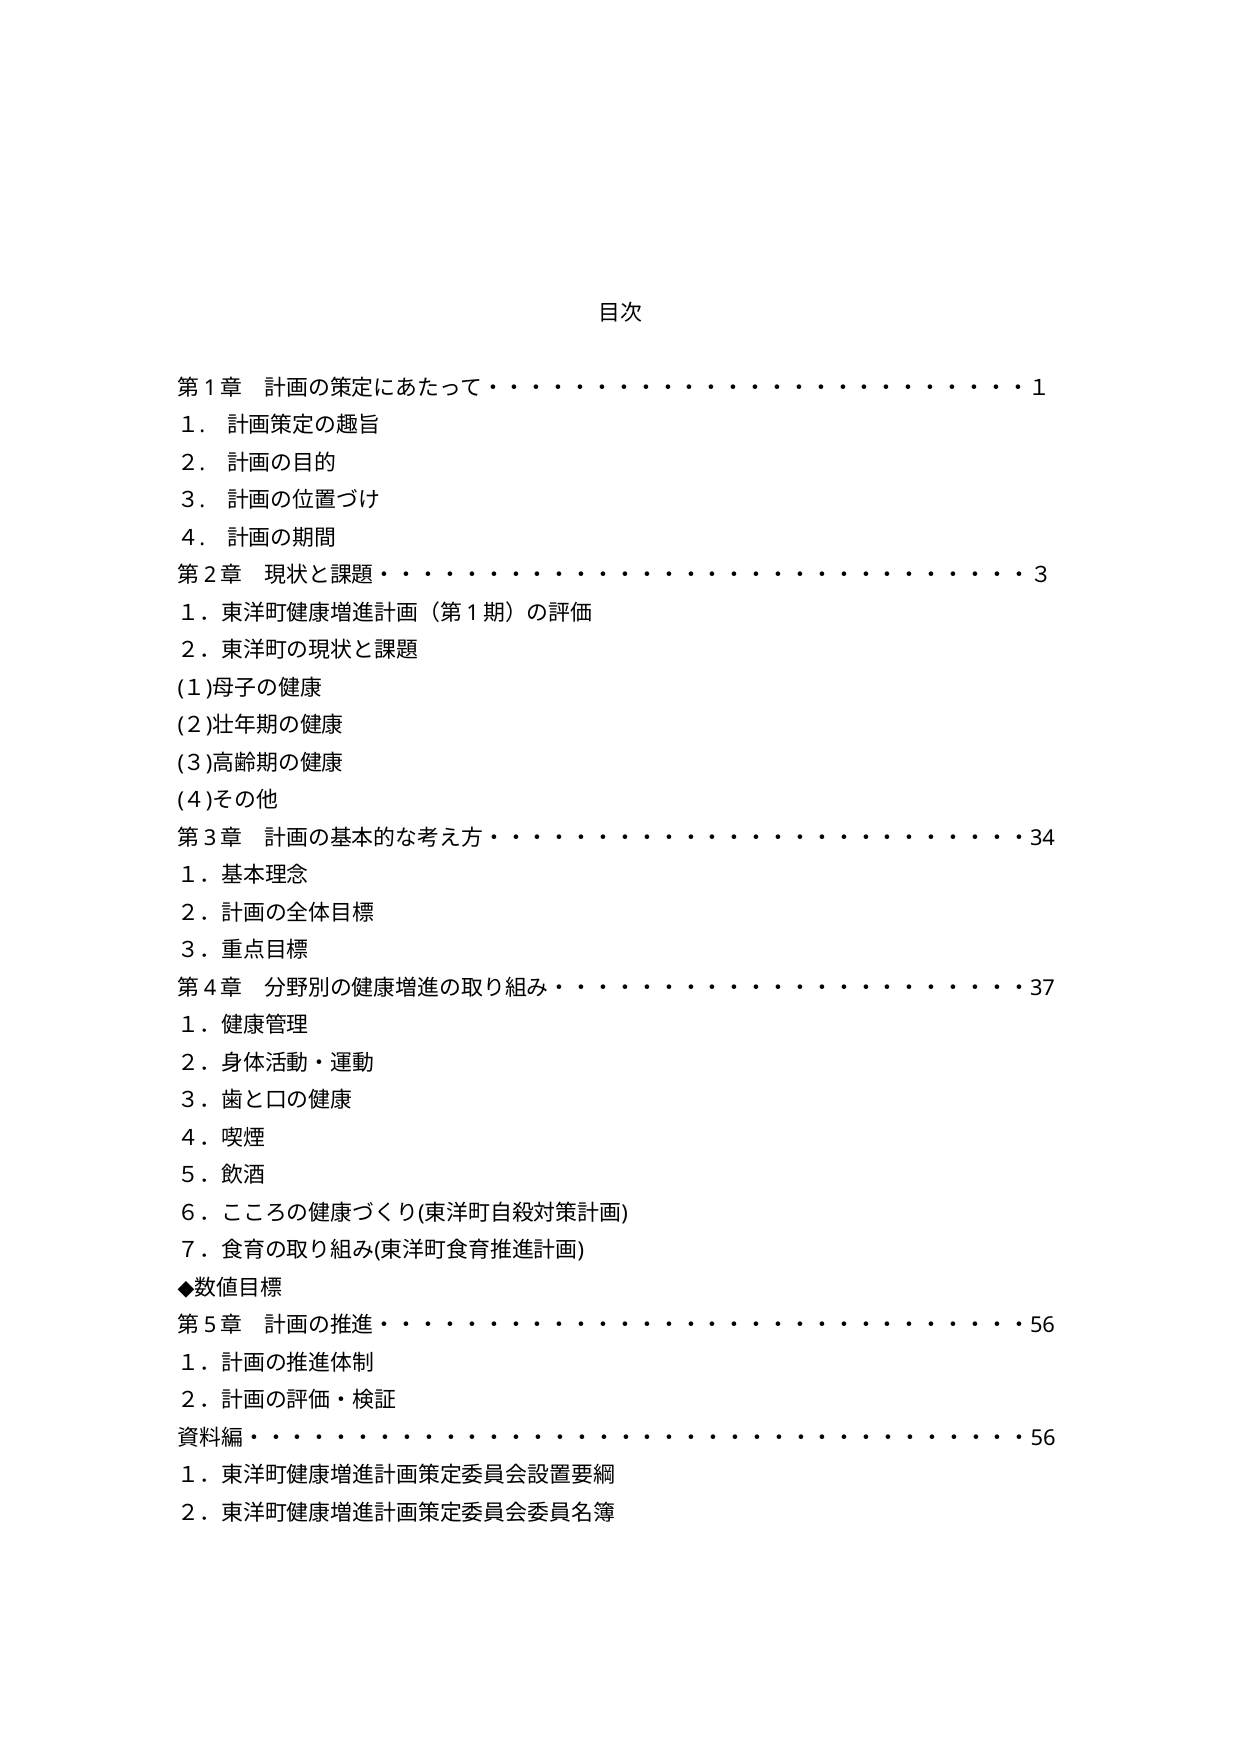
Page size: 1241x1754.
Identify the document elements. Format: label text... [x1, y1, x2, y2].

text ３．歯と口の健康 [177, 1079, 1063, 1117]
text 目次 [177, 292, 1063, 329]
text ６．こころの健康づくり(東洋町自殺対策計画) [177, 1192, 1063, 1229]
text (１)母子の健康 [177, 667, 1063, 704]
text ２. 計画の目的 [177, 442, 1063, 479]
text ３．重点目標 [177, 929, 1063, 967]
text ４. 計画の期間 [177, 517, 1063, 554]
text 第5章 計画の推進・・・・・・・・・・・・・・・・・・・・・・・・・・・・・・56 [177, 1304, 1063, 1342]
text (３)高齢期の健康 [177, 742, 1063, 779]
text ２．東洋町健康増進計画策定委員会委員名簿 [177, 1492, 1063, 1529]
text １．東洋町健康増進計画策定委員会設置要綱 [177, 1454, 1063, 1492]
text 第4章 分野別の健康増進の取り組み・・・・・・・・・・・・・・・・・・・・・・37 [177, 967, 1063, 1004]
text 第2章 現状と課題・・・・・・・・・・・・・・・・・・・・・・・・・・・・・・３ [177, 554, 1063, 592]
text ７．食育の取り組み(東洋町食育推進計画) [177, 1229, 1063, 1267]
text ２．東洋町の現状と課題 [177, 629, 1063, 667]
text ２．計画の全体目標 [177, 892, 1063, 929]
text ◆数値目標 [177, 1267, 1063, 1304]
text ５．飲酒 [177, 1154, 1063, 1192]
text １．基本理念 [177, 854, 1063, 892]
text ４．喫煙 [177, 1117, 1063, 1154]
text (２)壮年期の健康 [177, 704, 1063, 742]
text ３. 計画の位置づけ [177, 479, 1063, 517]
text ２．身体活動・運動 [177, 1042, 1063, 1079]
text 第3章 計画の基本的な考え方・・・・・・・・・・・・・・・・・・・・・・・・・34 [177, 817, 1063, 854]
text (４)その他 [177, 779, 1063, 817]
text ２．計画の評価・検証 [177, 1379, 1063, 1417]
text １．健康管理 [177, 1004, 1063, 1042]
text １．東洋町健康増進計画（第1期）の評価 [177, 592, 1063, 629]
text 第1章 計画の策定にあたって・・・・・・・・・・・・・・・・・・・・・・・・・１ [177, 367, 1063, 404]
text 資料編・・・・・・・・・・・・・・・・・・・・・・・・・・・・・・・・・・・・56 [177, 1417, 1063, 1454]
text １．計画の推進体制 [177, 1342, 1063, 1379]
text １. 計画策定の趣旨 [177, 404, 1063, 442]
